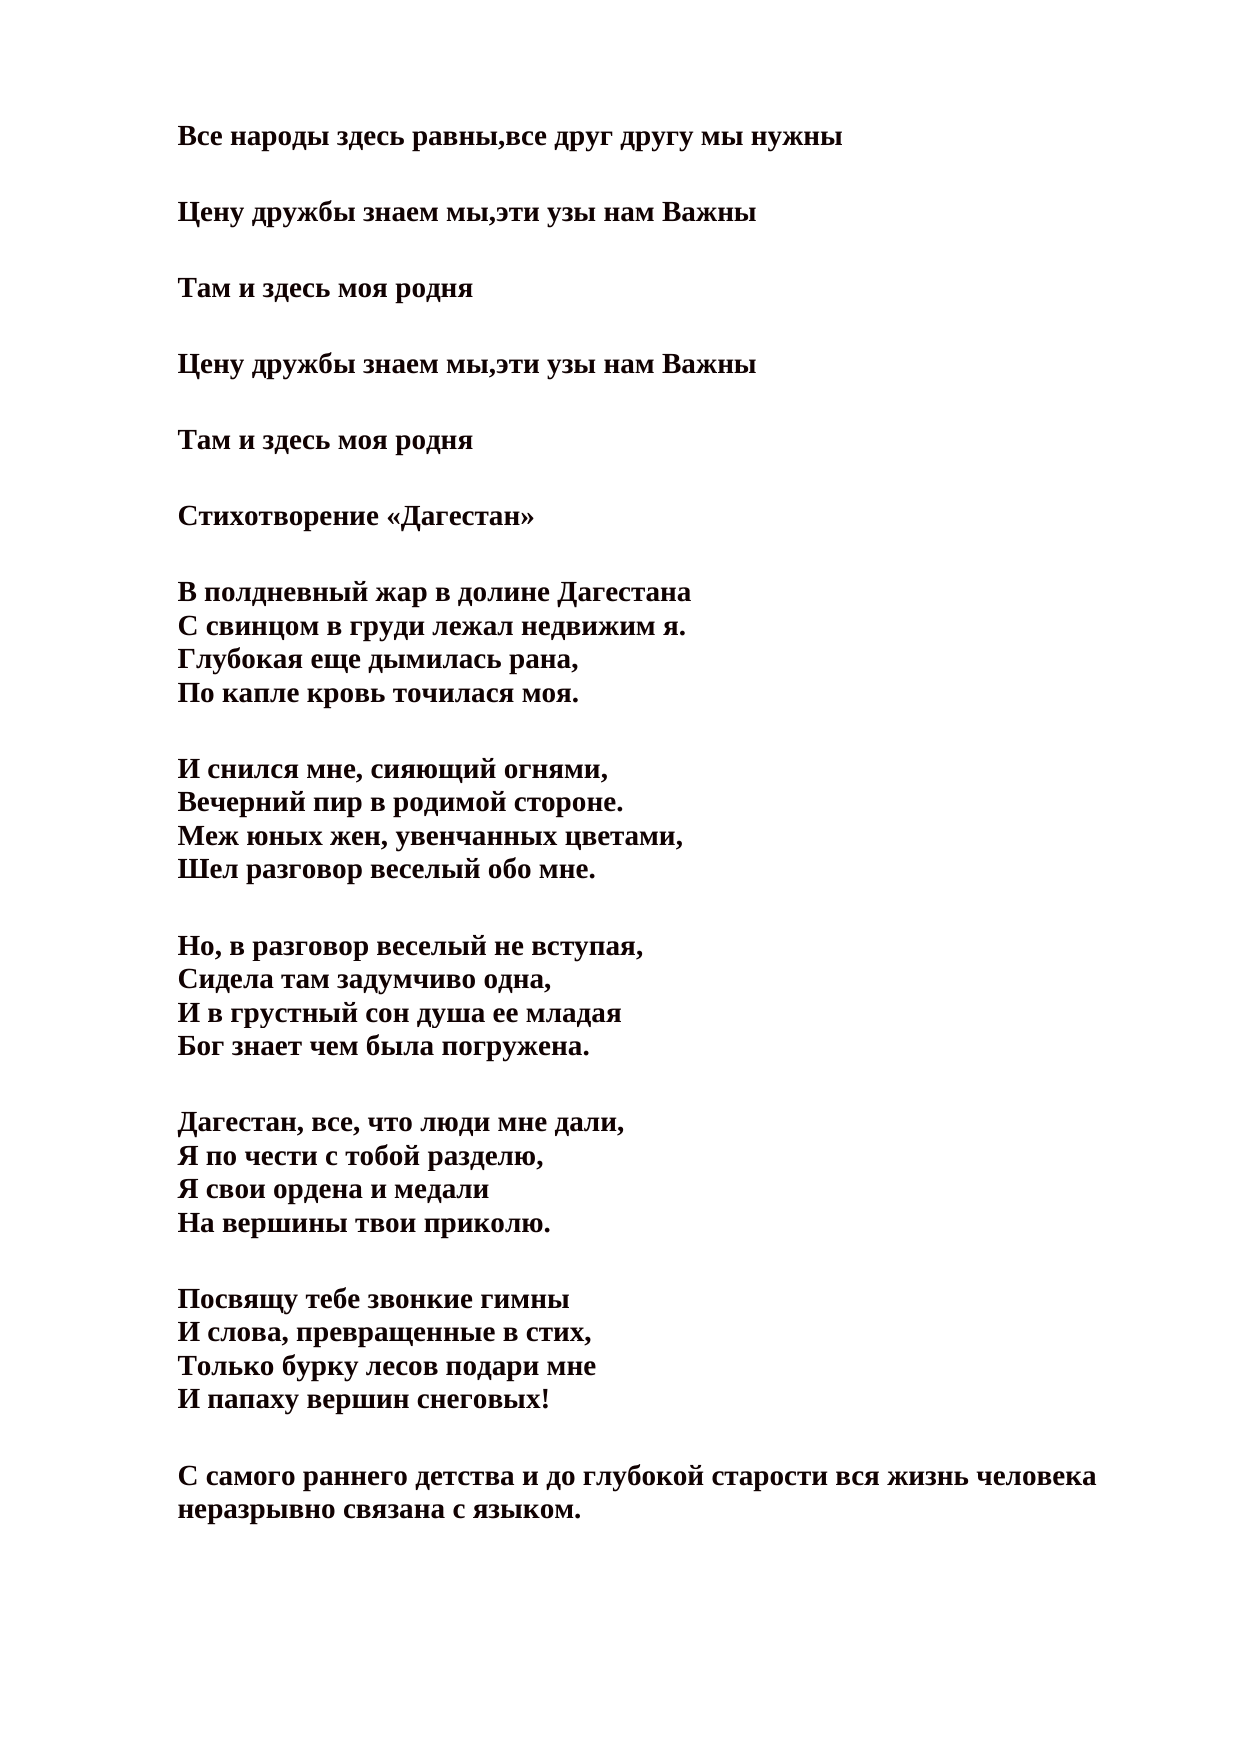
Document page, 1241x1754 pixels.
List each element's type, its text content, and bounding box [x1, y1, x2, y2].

text Стихотворение «Дагестан» [177, 498, 1152, 532]
text Там и здесь моя родня [177, 422, 1152, 456]
text С самого раннего детства и до глубокой старости вся жизнь человека неразрывно связана с языком. [177, 1458, 1152, 1525]
text Цену дружбы знаем мы,эти узы нам Важны [177, 194, 1152, 228]
text И снился мне, сияющий огнями, Вечерний пир в родимой стороне. Меж юных жен, увенчанных цветами, Шел разговор веселый обо мне. [177, 751, 1152, 885]
text В полдневный жар в долине Дагестана С свинцом в груди лежал недвижим я. Глубокая еще дымилась рана, По капле кровь точилася моя. [177, 574, 1152, 708]
text Дагестан, все, что люди мне дали, Я по чести с тобой разделю, Я свои ордена и медали На вершины твои приколю. [489, 1104, 1152, 1238]
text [177, 118, 1152, 152]
text Цену дружбы знаем мы,эти узы нам Важны [177, 346, 1152, 380]
text Там и здесь моя родня [177, 270, 1152, 304]
text Посвящу тебе звонкие гимны И слова, превращенные в стих, Только бурку лесов подари мне И папаху вершин снеговых! [177, 1281, 1152, 1415]
text Но, в разговор веселый не вступая, Сидела там задумчиво одна, И в грустный сон душа ее младая Бог знает чем была погружена. [551, 928, 1152, 1062]
